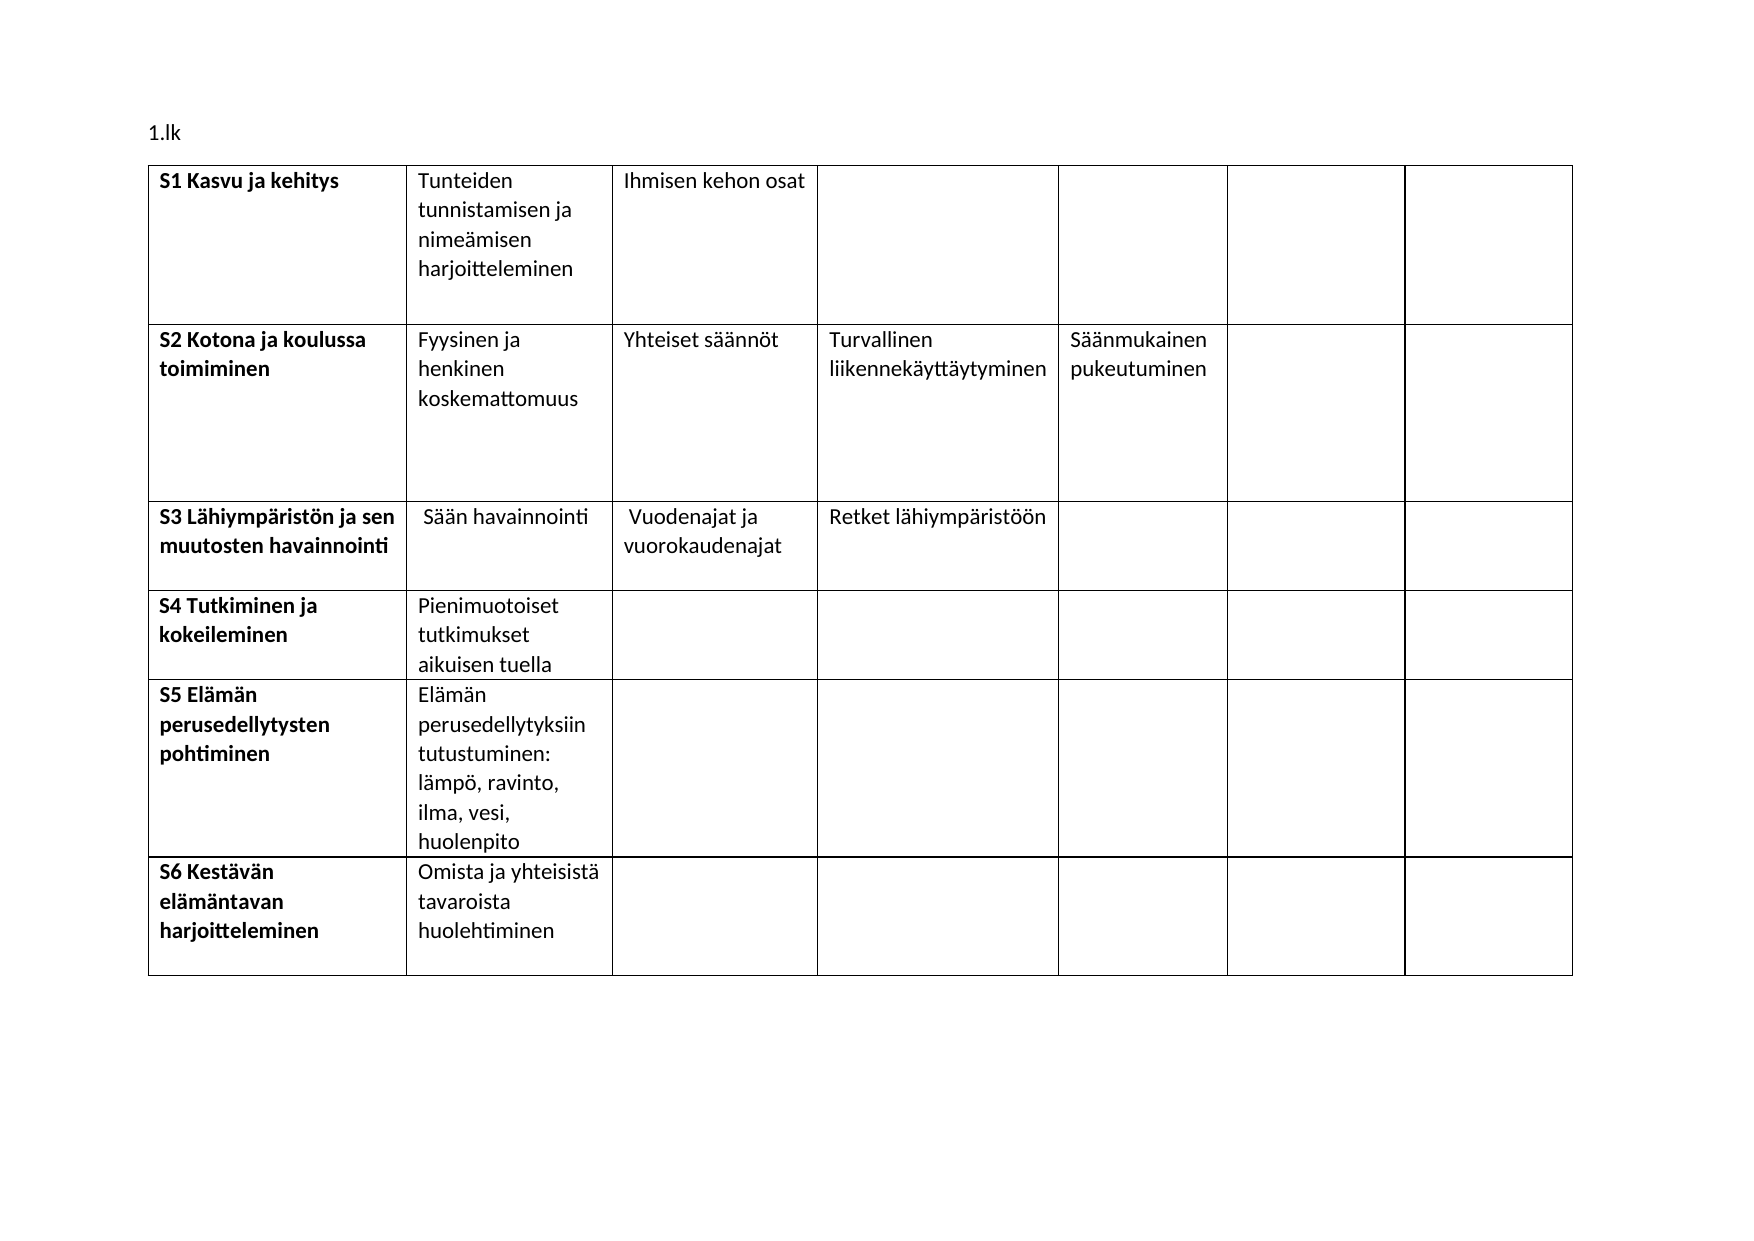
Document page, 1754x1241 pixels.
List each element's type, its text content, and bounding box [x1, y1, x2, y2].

table_cell [818, 680, 1058, 856]
table_cell Vuodenajat ja vuorokaudenajat [613, 502, 817, 590]
table_header [1406, 166, 1572, 324]
table_cell Fyysinen ja henkinen koskemattomuus [407, 325, 612, 501]
table_cell [1059, 591, 1227, 679]
table_header Ihmisen kehon osat [613, 166, 817, 324]
table_cell [613, 858, 817, 975]
table_header [818, 166, 1058, 324]
table_cell Yhteiset säännöt [613, 325, 817, 501]
table_cell Säänmukainen pukeutuminen [1059, 325, 1227, 501]
table_cell S3 Lähiympäristön ja sen muutosten havainnointi [149, 502, 406, 590]
table_cell [1059, 858, 1227, 975]
table_cell [613, 591, 817, 679]
table_cell [1406, 858, 1572, 975]
table_cell S4 Tutkiminen ja kokeileminen [149, 591, 406, 679]
table_cell Omista ja yhteisistä tavaroista huolehtiminen [407, 858, 612, 975]
table_cell Turvallinen liikennekäyttäytyminen [818, 325, 1058, 501]
table_cell [1228, 325, 1404, 501]
table_cell Pienimuotoiset tutkimukset aikuisen tuella [407, 591, 612, 679]
table_cell [1228, 858, 1404, 975]
table_cell Sään havainnointi [407, 502, 612, 590]
table_cell [1406, 502, 1572, 590]
table_cell [613, 680, 817, 856]
table_header Tunteiden tunnistamisen ja nimeämisen harjoitteleminen [407, 166, 612, 324]
table_cell [1059, 502, 1227, 590]
table_cell [1228, 591, 1404, 679]
table_cell [1228, 502, 1404, 590]
table_cell [1406, 591, 1572, 679]
table_cell [1228, 680, 1404, 856]
table_cell S2 Kotona ja koulussa toimiminen [149, 325, 406, 501]
table_header [1059, 166, 1227, 324]
table_cell [818, 591, 1058, 679]
table_header S1 Kasvu ja kehitys [149, 166, 406, 324]
text 1.lk [148, 118, 1606, 146]
table_header [1228, 166, 1404, 324]
table_cell Elämän perusedellytyksiin tutustuminen: lämpö, ravinto, ilma, vesi, huolenpito [407, 680, 612, 856]
table_cell [1406, 680, 1572, 856]
table_cell [1406, 325, 1572, 501]
table_cell Retket lähiympäristöön [818, 502, 1058, 590]
table_cell [1059, 680, 1227, 856]
table_cell [818, 858, 1058, 975]
table_cell S5 Elämän perusedellytysten pohtiminen [149, 680, 406, 856]
table_cell S6 Kestävän elämäntavan harjoitteleminen [149, 858, 406, 975]
